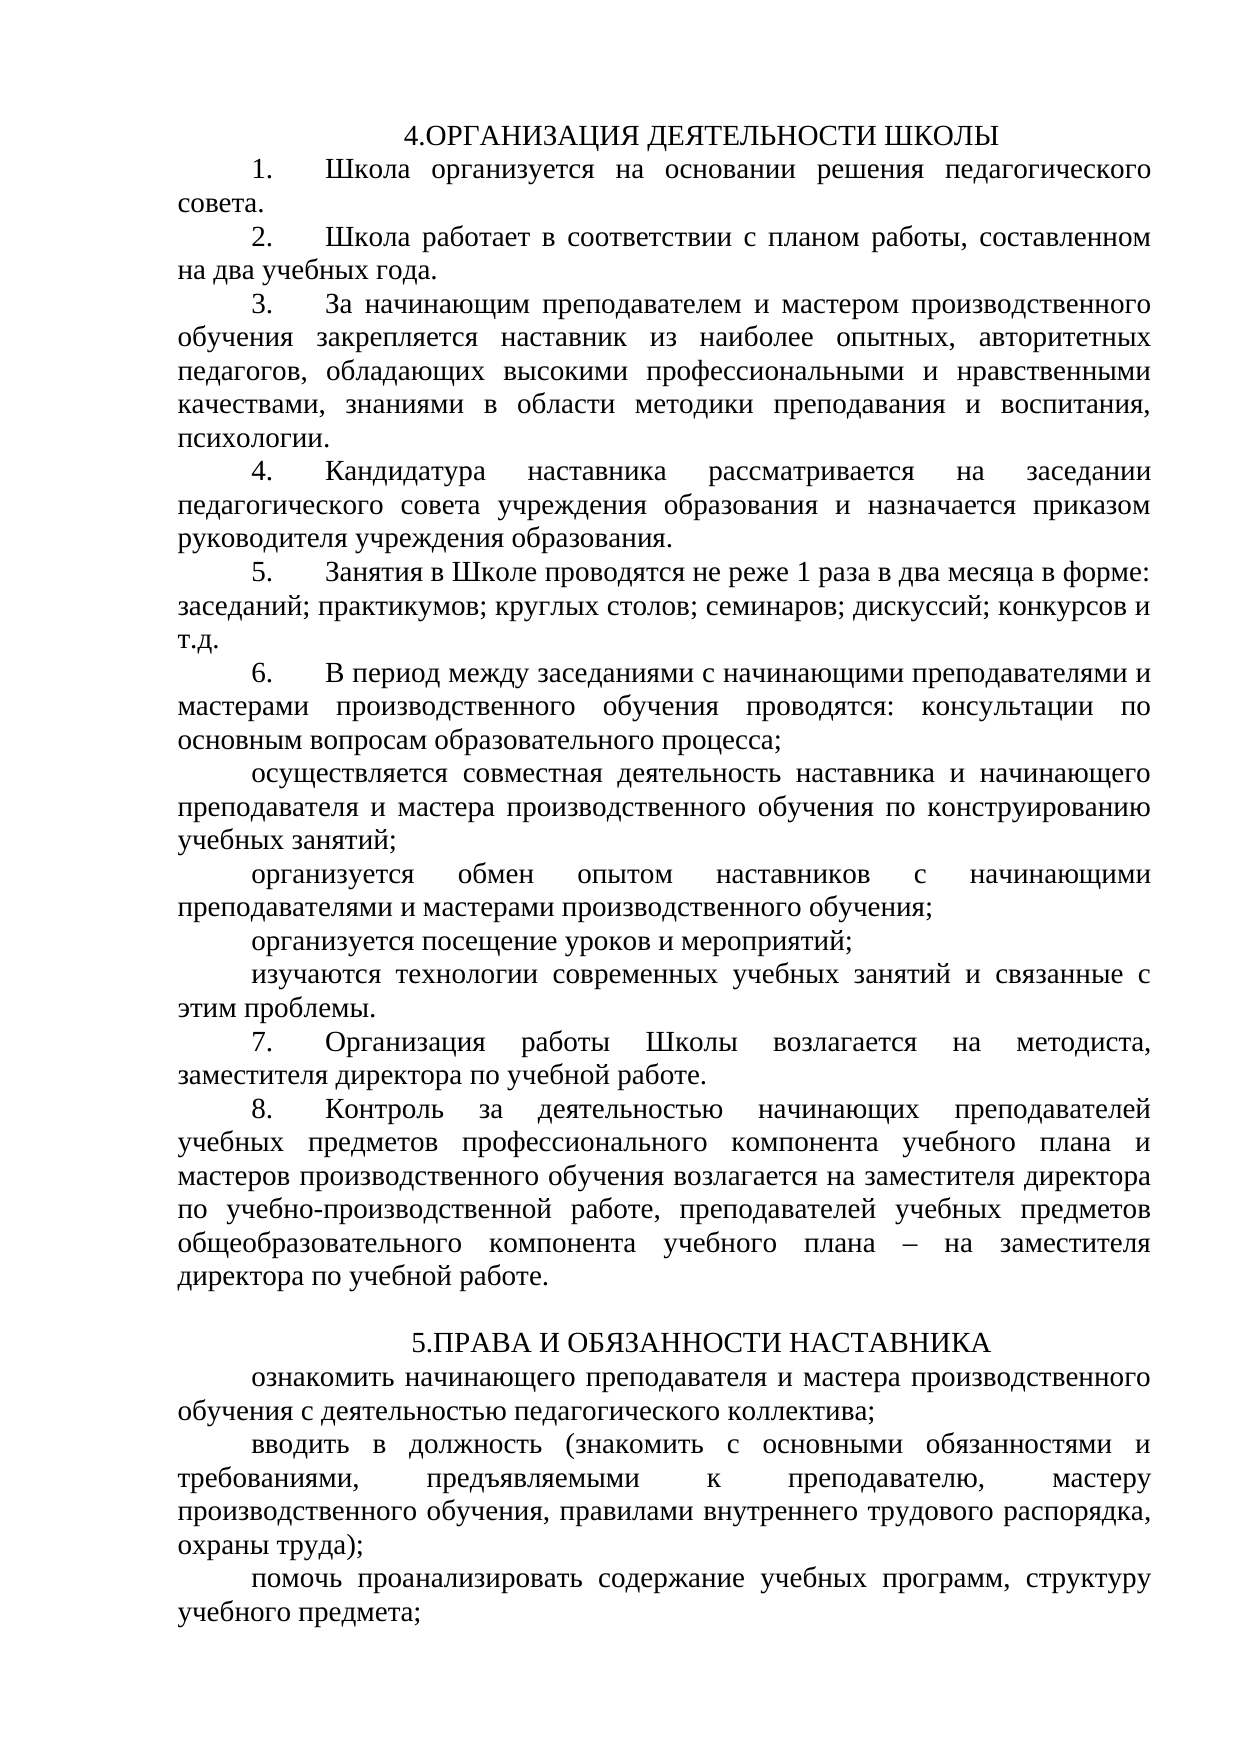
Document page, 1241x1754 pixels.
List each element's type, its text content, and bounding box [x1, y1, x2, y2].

list Школа организуется на основании решения педагогического совета. [177, 152, 1152, 219]
text изучаются технологии современных учебных занятий и связанные с этим проблемы. [177, 957, 1152, 1024]
list Школа работает в соответствии с планом работы, составленном на два учебных года. [177, 219, 1152, 286]
list В период между заседаниями с начинающими преподавателями и мастерами производственного обучения проводятся: консультации по основным вопросам образовательного процесса; [177, 655, 1152, 755]
text ознакомить начинающего преподавателя и мастера производственного обучения с деятельностью педагогического коллектива; [177, 1359, 1152, 1426]
list Занятия в Школе проводятся не реже 1 раза в два месяца в форме: заседаний; практикумов; круглых столов; семинаров; дискуссий; конкурсов и т.д. [177, 554, 1152, 655]
list Контроль за деятельностью начинающих преподавателей учебных предметов профессионального компонента учебного плана и мастеров производственного обучения возлагается на заместителя директора по учебно-производственной работе, преподавателей учебных предметов общеобразовательного компонента учебного плана – на заместителя директора по учебной работе. [177, 1091, 1152, 1292]
list За начинающим преподавателем и мастером производственного обучения закрепляется наставник из наиболее опытных, авторитетных педагогов, обладающих высокими профессиональными и нравственными качествами, знаниями в области методики преподавания и воспитания, психологии. [177, 286, 1152, 453]
list Кандидатура наставника рассматривается на заседании педагогического совета учреждения образования и назначается приказом руководителя учреждения образования. [177, 453, 1152, 554]
text 5.ПРАВА И ОБЯЗАННОСТИ НАСТАВНИКА [177, 1326, 1152, 1359]
text помочь проанализировать содержание учебных программ, структуру учебного предмета; [177, 1560, 1152, 1627]
text вводить в должность (знакомить с основными обязанностями и требованиями, предъявляемыми к преподавателю, мастеру производственного обучения, правилами внутреннего трудового распорядка, охраны труда); [177, 1426, 1152, 1560]
text организуется обмен опытом наставников с начинающими преподавателями и мастерами производственного обучения; [177, 856, 1152, 923]
text осуществляется совместная деятельность наставника и начинающего преподавателя и мастера производственного обучения по конструированию учебных занятий; [177, 755, 1152, 856]
text организуется посещение уроков и мероприятий; [177, 923, 1152, 957]
list Организация работы Школы возлагается на методиста, заместителя директора по учебной работе. [177, 1024, 1152, 1091]
text 4.ОРГАНИЗАЦИЯ ДЕЯТЕЛЬНОСТИ ШКОЛЫ [177, 118, 1152, 152]
